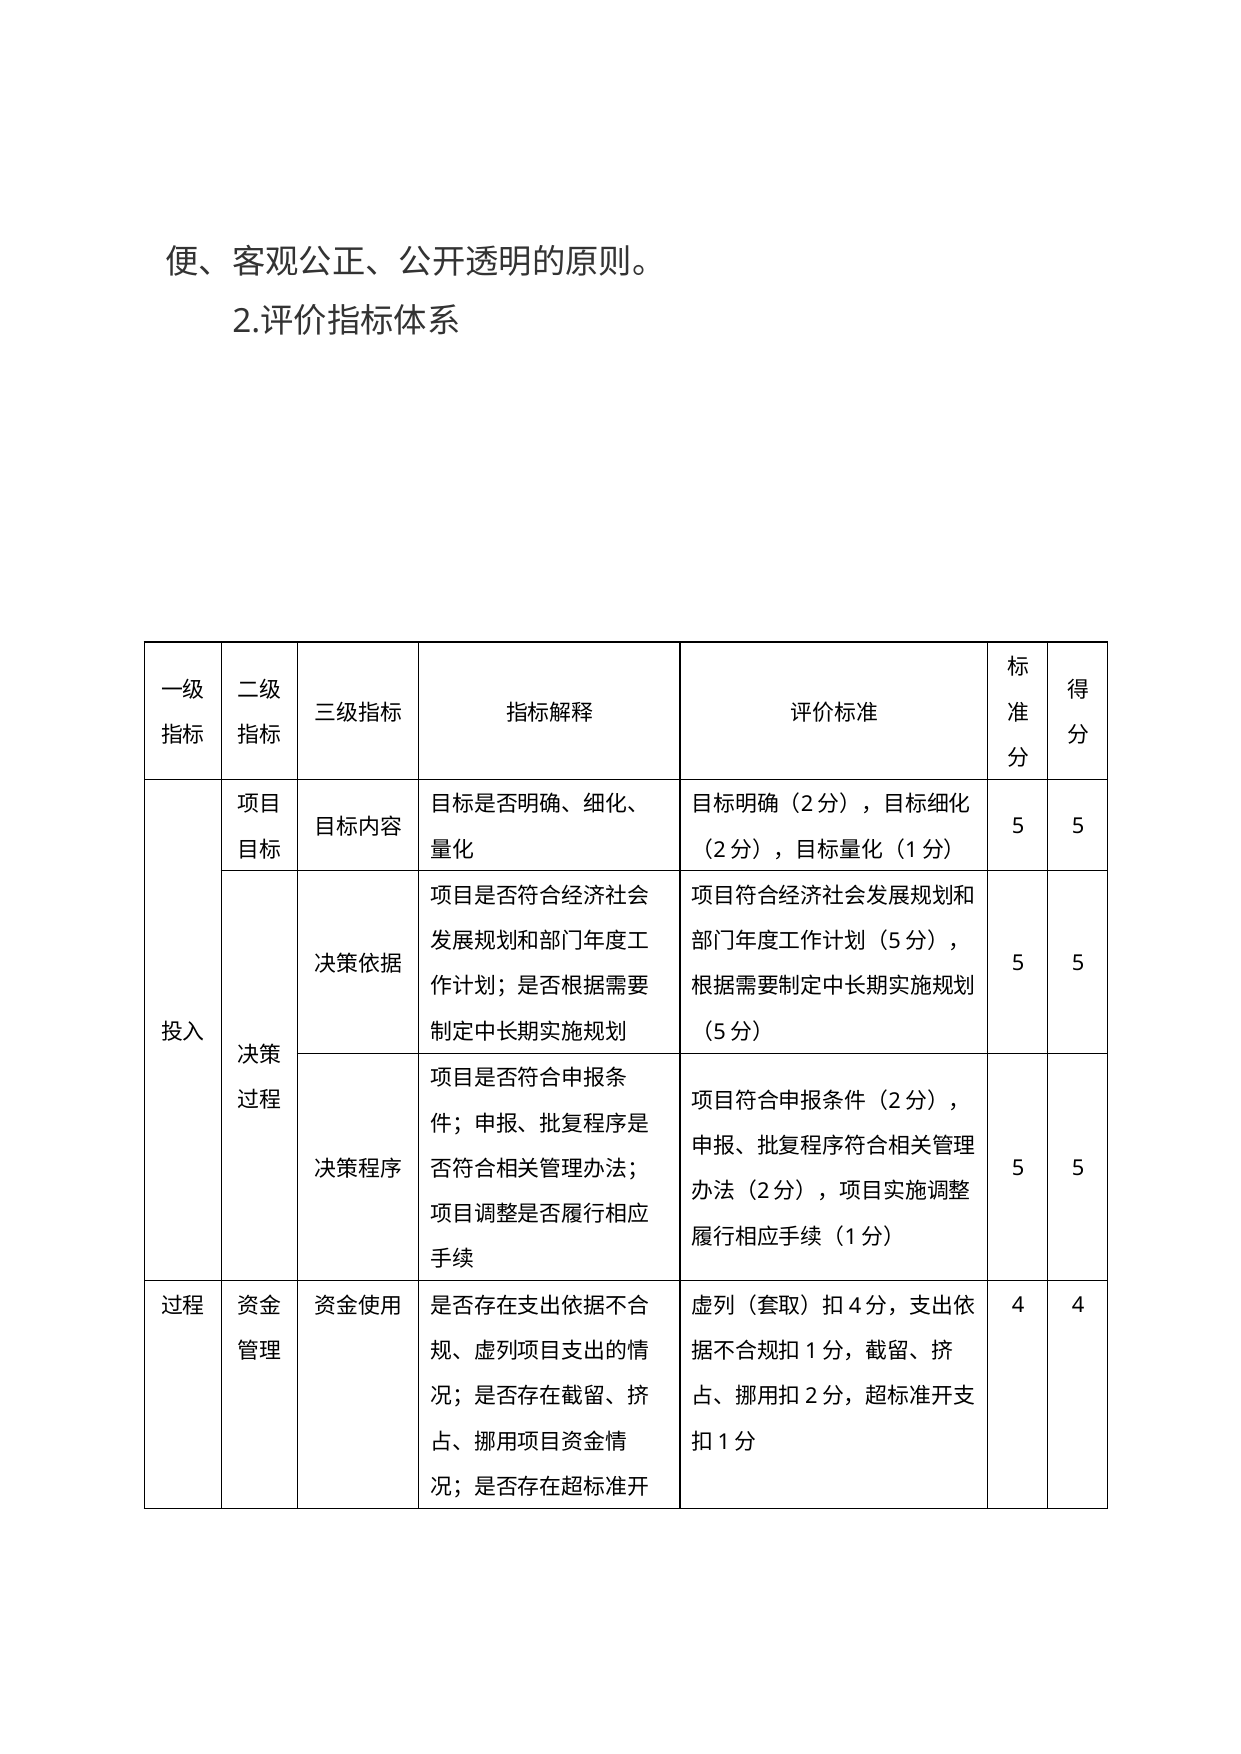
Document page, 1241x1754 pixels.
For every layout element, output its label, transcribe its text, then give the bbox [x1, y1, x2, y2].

table_header 评价标准 [681, 643, 987, 778]
table_cell 决策依据 [298, 871, 418, 1052]
table_cell 5 [1048, 1054, 1107, 1280]
table_cell 4 [988, 1281, 1047, 1508]
table_cell 5 [1048, 871, 1107, 1052]
table_cell 目标是否明确、细化、量化 [419, 780, 679, 870]
table_cell 决策过程 [222, 871, 297, 1280]
table_cell 决策程序 [298, 1054, 418, 1280]
table_header 三级指标 [298, 643, 418, 778]
table_cell 资金使用 [298, 1281, 418, 1508]
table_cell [419, 1281, 679, 1508]
table_cell 投入 [145, 780, 221, 1280]
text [165, 226, 1087, 285]
text 2.评价指标体系 [165, 285, 1087, 344]
table_cell 5 [988, 780, 1047, 870]
table_cell 项目符合经济社会发展规划和部门年度工作计划（5分），根据需要制定中长期实施规划（5分） [681, 871, 987, 1052]
table_cell 项目符合申报条件（2分），申报、批复程序符合相关管理办法（2分），项目实施调整履行相应手续（1分） [681, 1054, 987, 1280]
table_header 一级指标 [145, 643, 221, 778]
table_cell 项目是否符合申报条件；申报、批复程序是否符合相关管理办法；项目调整是否履行相应手续 [419, 1054, 679, 1280]
table_cell 过程 [145, 1281, 221, 1508]
table_cell 项目是否符合经济社会发展规划和部门年度工作计划；是否根据需要制定中长期实施规划 [419, 871, 679, 1052]
table_cell 5 [1048, 780, 1107, 870]
table_cell 资金管理 [222, 1281, 297, 1508]
table_header 二级指标 [222, 643, 297, 778]
table_header 得分 [1048, 643, 1107, 778]
table_cell 目标明确（2分），目标细化（2分），目标量化（1分） [681, 780, 987, 870]
table_header 标准分 [988, 643, 1047, 778]
table_header 指标解释 [419, 643, 679, 778]
table_cell 5 [988, 1054, 1047, 1280]
table_cell 项目目标 [222, 780, 297, 870]
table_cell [681, 1281, 987, 1508]
table_cell 5 [988, 871, 1047, 1052]
table_cell 4 [1048, 1281, 1107, 1508]
table_cell 目标内容 [298, 780, 418, 870]
